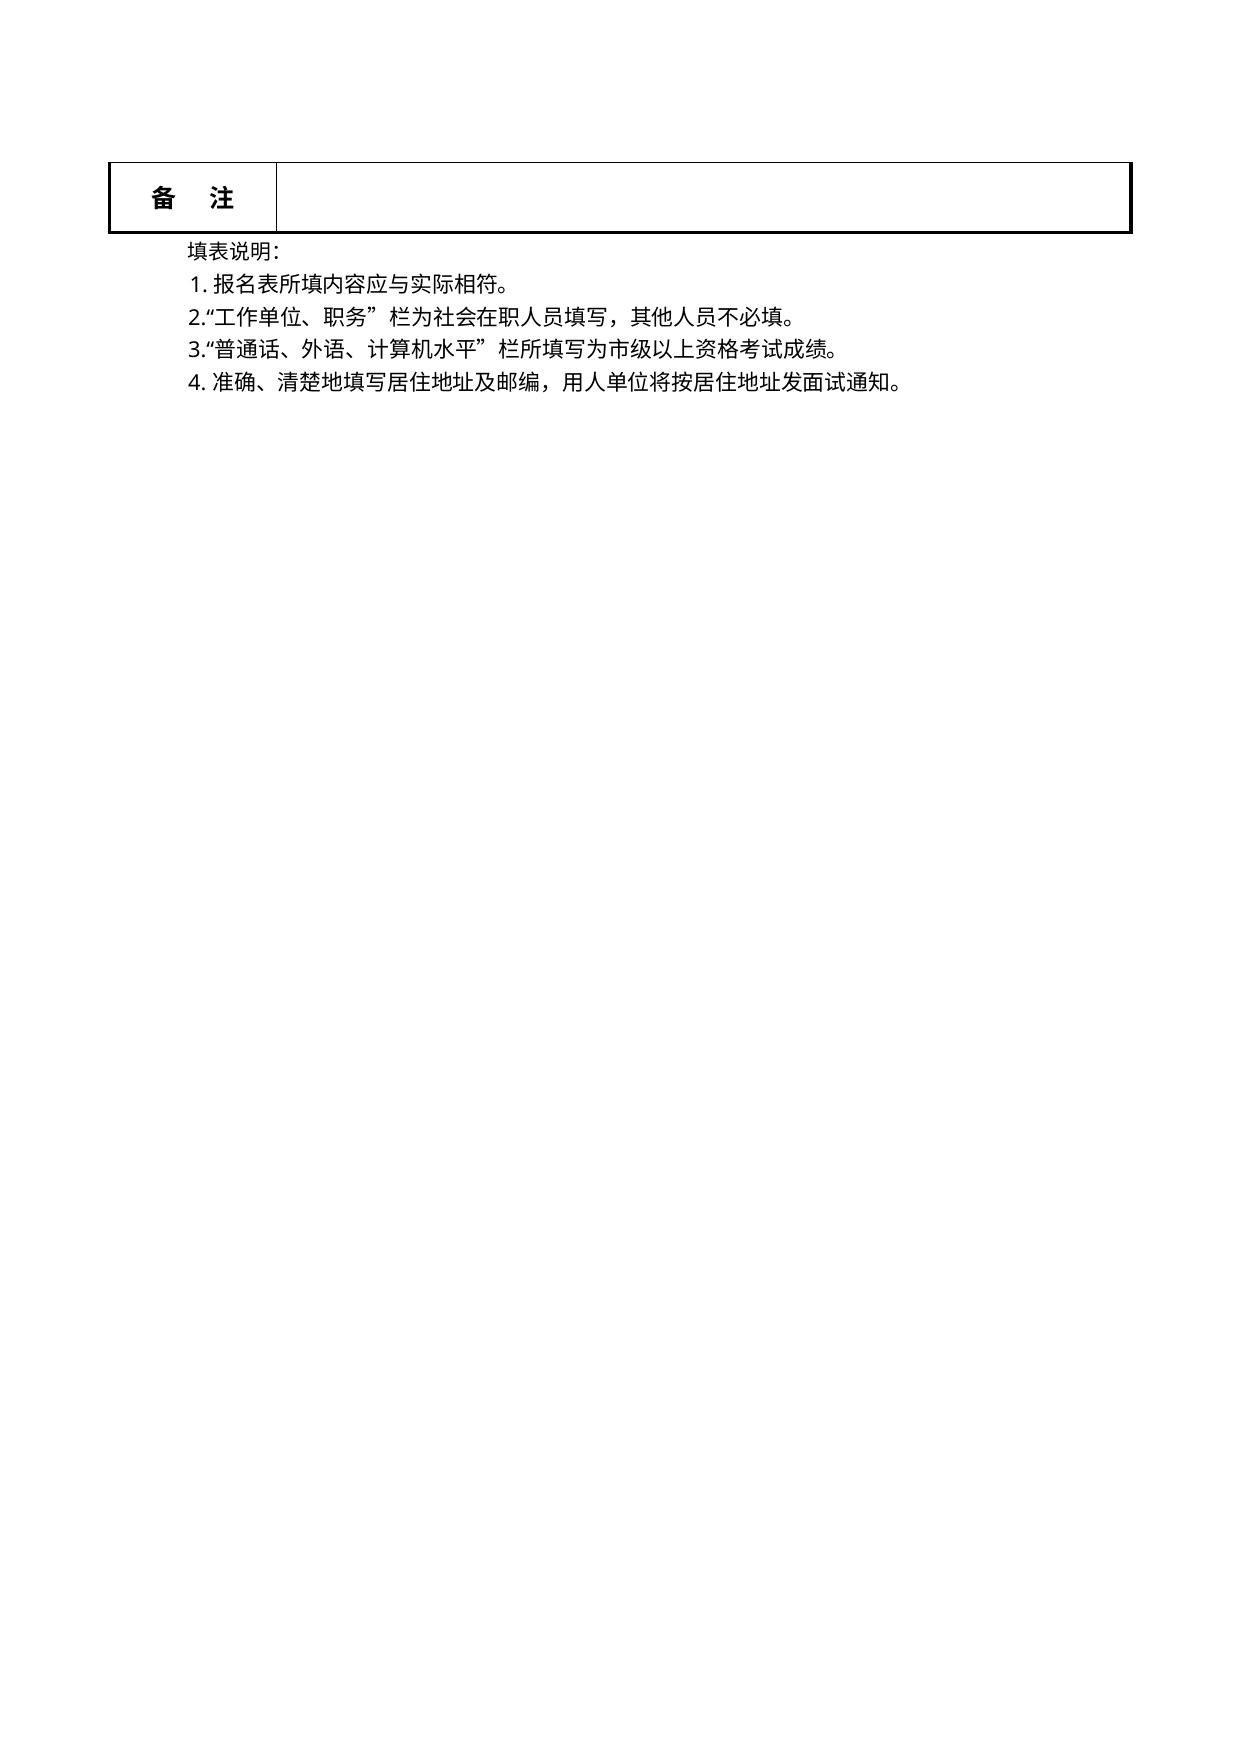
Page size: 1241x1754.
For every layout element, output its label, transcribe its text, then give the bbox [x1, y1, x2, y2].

table_cell [277, 163, 1129, 231]
table_cell 备 注 [111, 163, 276, 231]
text 填表说明： [187, 234, 1053, 267]
text 2.“工作单位、职务”栏为社会在职人员填写，其他人员不必填。 [188, 299, 1053, 332]
text 4. 准确、清楚地填写居住地址及邮编，用人单位将按居住地址发面试通知。 [188, 364, 1053, 397]
text 3.“普通话、外语、计算机水平”栏所填写为市级以上资格考试成绩。 [188, 332, 1053, 364]
text 1. 报名表所填内容应与实际相符。 [189, 267, 1053, 299]
